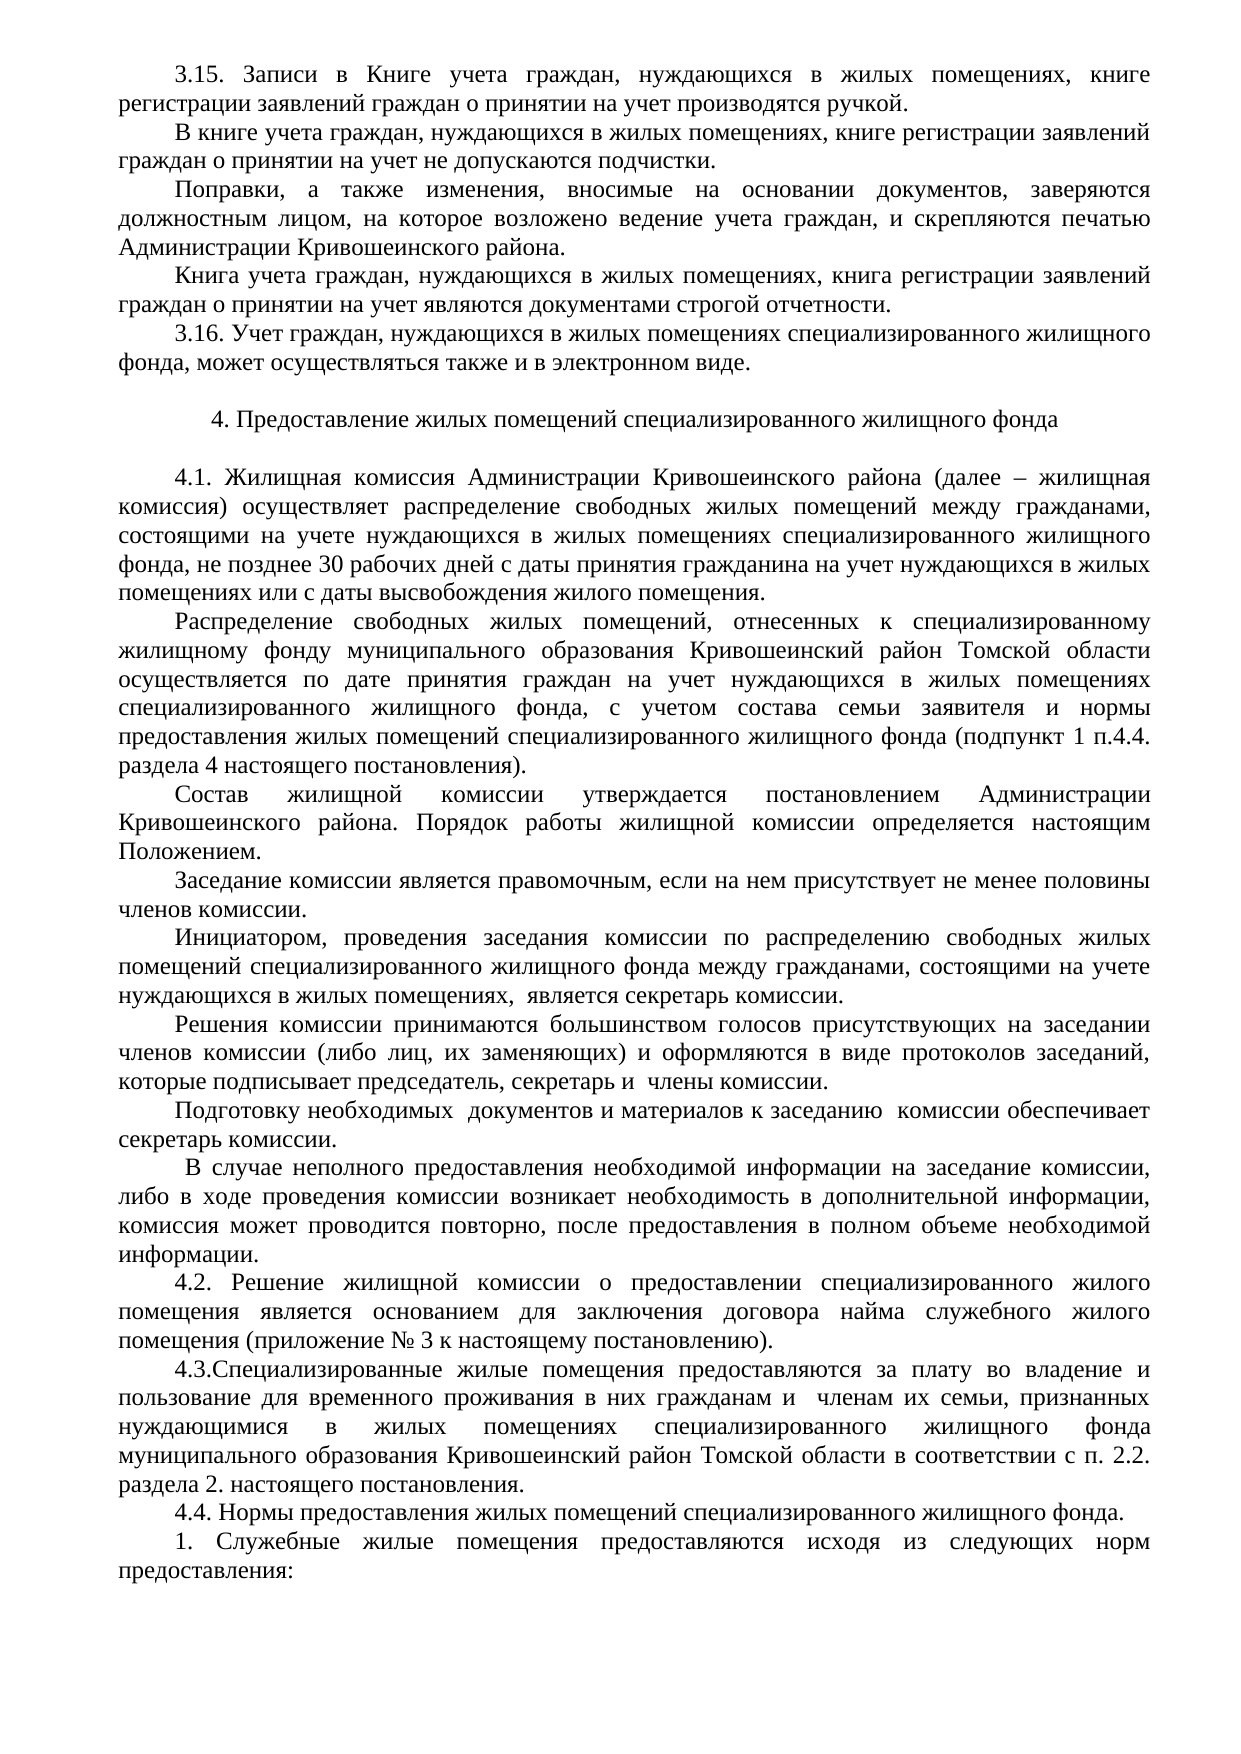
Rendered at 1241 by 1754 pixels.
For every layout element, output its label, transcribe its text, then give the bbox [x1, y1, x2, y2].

text Книга учета граждан, нуждающихся в жилых помещениях, книга регистрации заявлений граждан о принятии на учет являются документами строгой отчетности. [118, 260, 1152, 318]
text 4.4. Нормы предоставления жилых помещений специализированного жилищного фонда. [118, 1497, 1152, 1526]
text В случае неполного предоставления необходимой информации на заседание комиссии, либо в ходе проведения комиссии возникает необходимость в дополнительной информации, комиссия может проводится повторно, после предоставления в полном объеме необходимой информации. [118, 1152, 1152, 1267]
text 3.15. Записи в Книге учета граждан, нуждающихся в жилых помещениях, книге регистрации заявлений граждан о принятии на учет производятся ручкой. [118, 59, 1152, 117]
text 4.2. Решение жилищной комиссии о предоставлении специализированного жилого помещения является основанием для заключения договора найма служебного жилого помещения (приложение № 3 к настоящему постановлению). [118, 1267, 1152, 1354]
text Подготовку необходимых документов и материалов к заседанию комиссии обеспечивает секретарь комиссии. [118, 1095, 1152, 1152]
text 4.3.Специализированные жилые помещения предоставляются за плату во владение и пользование для временного проживания в них гражданам и членам их семьи, признанных нуждающимися в жилых помещениях специализированного жилищного фонда муниципального образования Кривошеинский район Томской области в соответствии с п. 2.2. раздела 2. настоящего постановления. [118, 1354, 1152, 1497]
text 1. Служебные жилые помещения предоставляются исходя из следующих норм предоставления: [118, 1526, 1152, 1584]
text В книге учета граждан, нуждающихся в жилых помещениях, книге регистрации заявлений граждан о принятии на учет не допускаются подчистки. [118, 117, 1152, 174]
text Поправки, а также изменения, вносимые на основании документов, заверяются должностным лицом, на которое возложено ведение учета граждан, и скрепляются печатью Администрации Кривошеинского района. [118, 174, 1152, 260]
text Инициатором, проведения заседания комиссии по распределению свободных жилых помещений специализированного жилищного фонда между гражданами, состоящими на учете нуждающихся в жилых помещениях, является секретарь комиссии. [118, 922, 1152, 1009]
text 4.1. Жилищная комиссия Администрации Кривошеинского района (далее – жилищная комиссия) осуществляет распределение свободных жилых помещений между гражданами, состоящими на учете нуждающихся в жилых помещениях специализированного жилищного фонда, не позднее 30 рабочих дней с даты принятия гражданина на учет нуждающихся в жилых помещениях или с даты высвобождения жилого помещения. [118, 462, 1152, 606]
text Решения комиссии принимаются большинством голосов присутствующих на заседании членов комиссии (либо лиц, их заменяющих) и оформляются в виде протоколов заседаний, которые подписывает председатель, секретарь и члены комиссии. [118, 1009, 1152, 1095]
text Заседание комиссии является правомочным, если на нем присутствует не менее половины членов комиссии. [118, 865, 1152, 922]
text Распределение свободных жилых помещений, отнесенных к специализированному жилищному фонду муниципального образования Кривошеинский район Томской области осуществляется по дате принятия граждан на учет нуждающихся в жилых помещениях специализированного жилищного фонда, с учетом состава семьи заявителя и нормы предоставления жилых помещений специализированного жилищного фонда (подпункт 1 п.4.4. раздела 4 настоящего постановления). [118, 606, 1152, 779]
text 4. Предоставление жилых помещений специализированного жилищного фонда [118, 404, 1152, 433]
text Состав жилищной комиссии утверждается постановлением Администрации Кривошеинского района. Порядок работы жилищной комиссии определяется настоящим Положением. [118, 779, 1152, 865]
text 3.16. Учет граждан, нуждающихся в жилых помещениях специализированного жилищного фонда, может осуществляться также и в электронном виде. [118, 318, 1152, 375]
